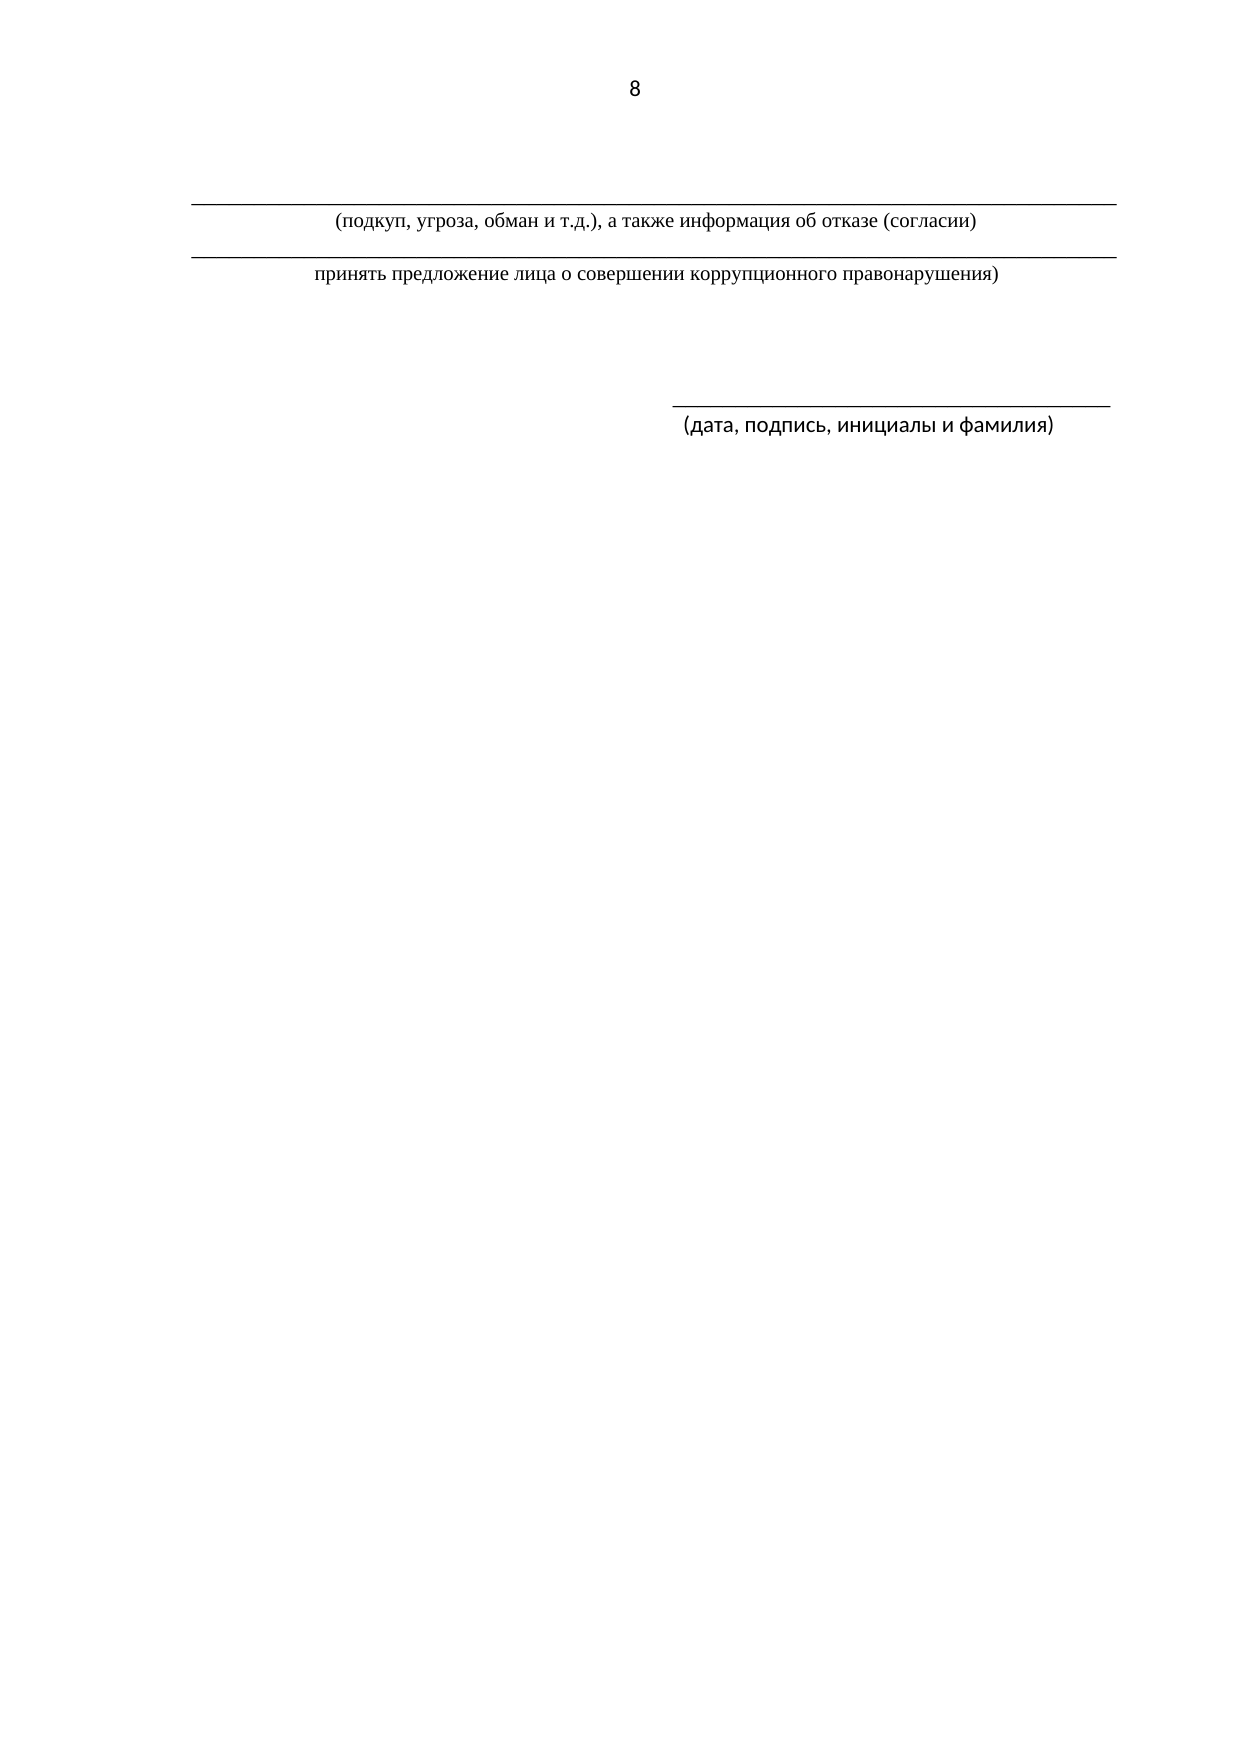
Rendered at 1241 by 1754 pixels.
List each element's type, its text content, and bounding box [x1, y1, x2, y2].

text (подкуп, угроза, обман и т.д.), а также информация об отказе (согласии) [148, 208, 1122, 232]
text принять предложение лица о совершении коррупционного правонарушения) [148, 261, 1122, 285]
text (дата, подпись, инициалы и фамилия) Приложение № 2 [148, 410, 1122, 438]
text __________________________________________________________________________ [148, 232, 1122, 261]
text __________________________________________________________________________ [148, 179, 1122, 208]
text ___________________________________ [148, 381, 1122, 410]
